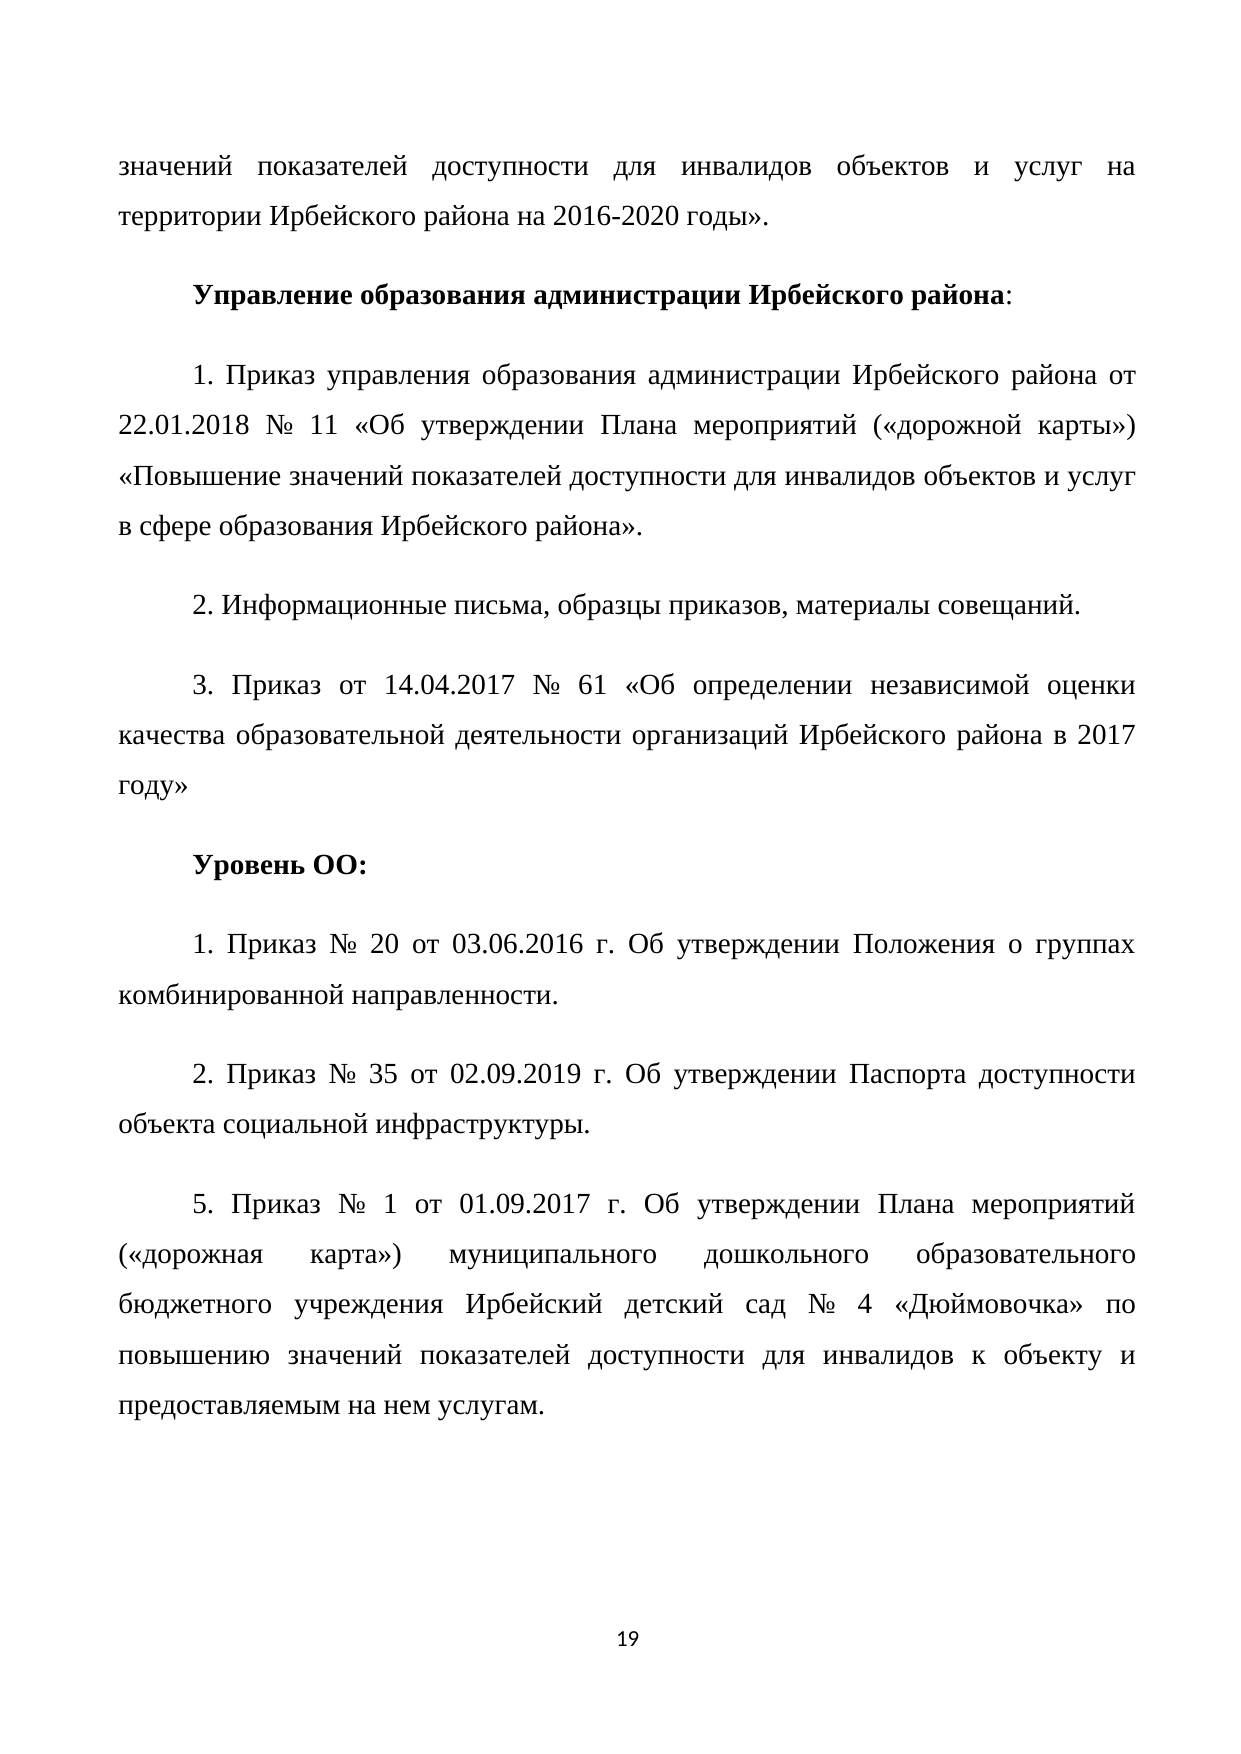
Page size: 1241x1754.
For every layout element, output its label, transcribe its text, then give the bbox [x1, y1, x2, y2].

text Управление образования администрации Ирбейского района: [118, 277, 1137, 311]
text Уровень ОО: [118, 847, 1137, 881]
text 1. Приказ № 20 от 03.06.2016 г. Об утверждении Положения о группах комбинированной направленности. [118, 926, 1137, 1010]
text 2. Приказ № 35 от 02.09.2019 г. Об утверждении Паспорта доступности объекта социальной инфраструктуры. [118, 1056, 1137, 1140]
text 2. Информационные письма, образцы приказов, материалы совещаний. [118, 587, 1137, 621]
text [118, 148, 1137, 232]
text 3. Приказ от 14.04.2017 № 61 «Об определении независимой оценки качества образовательной деятельности организаций Ирбейского района в 2017 году» [118, 667, 1137, 801]
text 1. Приказ управления образования администрации Ирбейского района от 22.01.2018 № 11 «Об утверждении Плана мероприятий («дорожной карты») «Повышение значений показателей доступности для инвалидов объектов и услуг в сфере образования Ирбейского района». [118, 357, 1137, 541]
text 5. Приказ № 1 от 01.09.2017 г. Об утверждении Плана мероприятий («дорожная карта») муниципального дошкольного образовательного бюджетного учреждения Ирбейский детский сад № 4 «Дюймовочка» по повышению значений показателей доступности для инвалидов к объекту и предоставляемым на нем услугам. [118, 1186, 1137, 1421]
